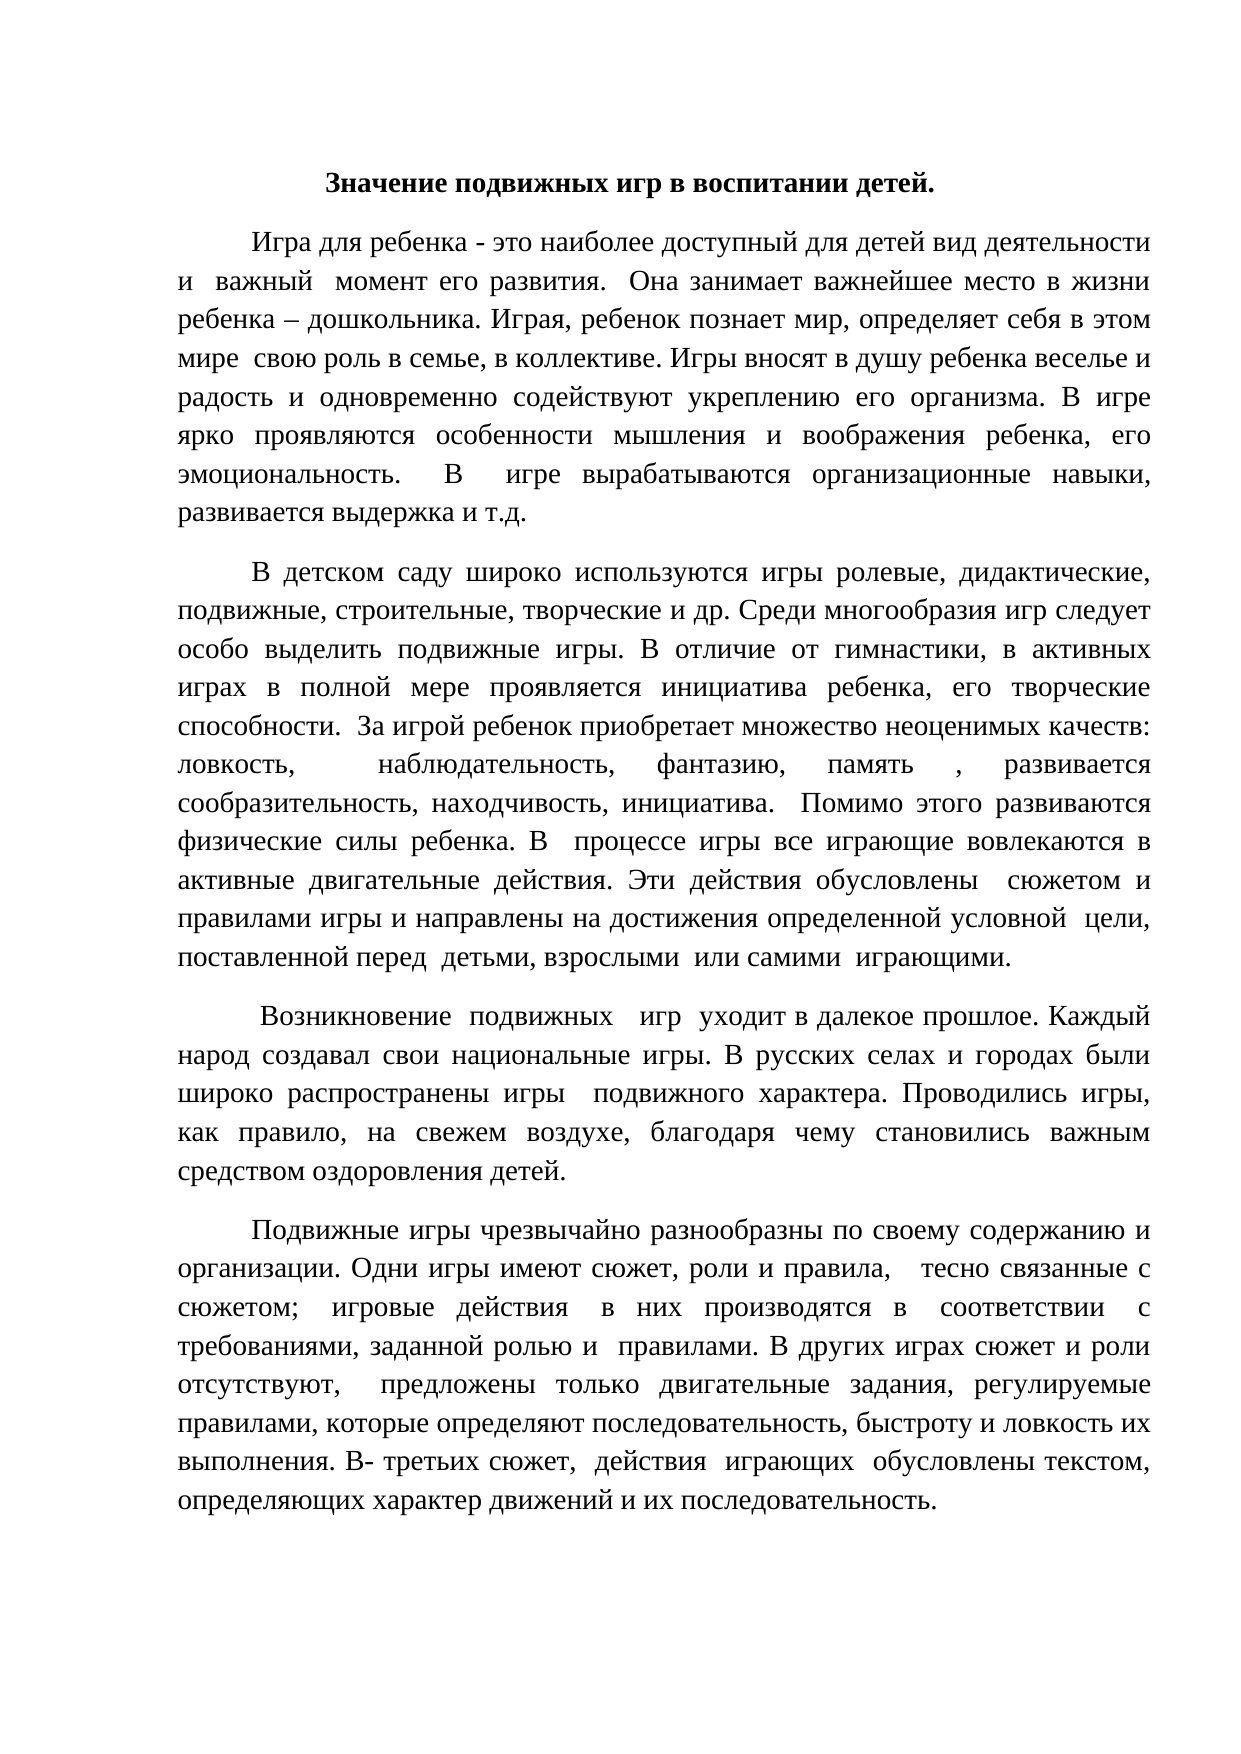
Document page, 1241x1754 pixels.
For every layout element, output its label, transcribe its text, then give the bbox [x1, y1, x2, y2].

text Возникновение подвижных игр уходит в далекое прошлое. Каждый народ создавал свои национальные игры. В русских селах и городах были широко распространены игры подвижного характера. Проводились игры, как правило, на свежем воздухе, благодаря чему становились важным средством оздоровления детей. [177, 998, 1152, 1186]
text Значение подвижных игр в воспитании детей. [251, 165, 1152, 199]
text Подвижные игры чрезвычайно разнообразны по своему содержанию и организации. Одни игры имеют сюжет, роли и правила, тесно связанные с сюжетом; игровые действия в них производятся в соответствии с требованиями, заданной ролью и правилами. В других играх сюжет и роли отсутствуют, предложены только двигательные задания, регулируемые правилами, которые определяют последовательность, быстроту и ловкость их выполнения. В- третьих сюжет, действия играющих обусловлены текстом, определяющих характер движений и их последовательность. [177, 1212, 1152, 1515]
text В детском саду широко используются игры ролевые, дидактические, подвижные, строительные, творческие и др. Среди многообразия игр следует особо выделить подвижные игры. В отличие от гимнастики, в активных играх в полной мере проявляется инициатива ребенка, его творческие способности. За игрой ребенок приобретает множество неоценимых качеств: ловкость, наблюдательность, фантазию, память , развивается сообразительность, находчивость, инициатива. Помимо этого развиваются физические силы ребенка. В процессе игры все играющие вовлекаются в активные двигательные действия. Эти действия обусловлены сюжетом и правилами игры и направлены на достижения определенной условной цели, поставленной перед детьми, взрослыми или самими играющими. [177, 554, 1152, 973]
text Игра для ребенка - это наиболее доступный для детей вид деятельности и важный момент его развития. Она занимает важнейшее место в жизни ребенка – дошкольника. Играя, ребенок познает мир, определяет себя в этом мире свою роль в семье, в коллективе. Игры вносят в душу ребенка веселье и радость и одновременно содействуют укреплению его организма. В игре ярко проявляются особенности мышления и воображения ребенка, его эмоциональность. В игре вырабатываются организационные навыки, развивается выдержка и т.д. [177, 224, 1152, 528]
